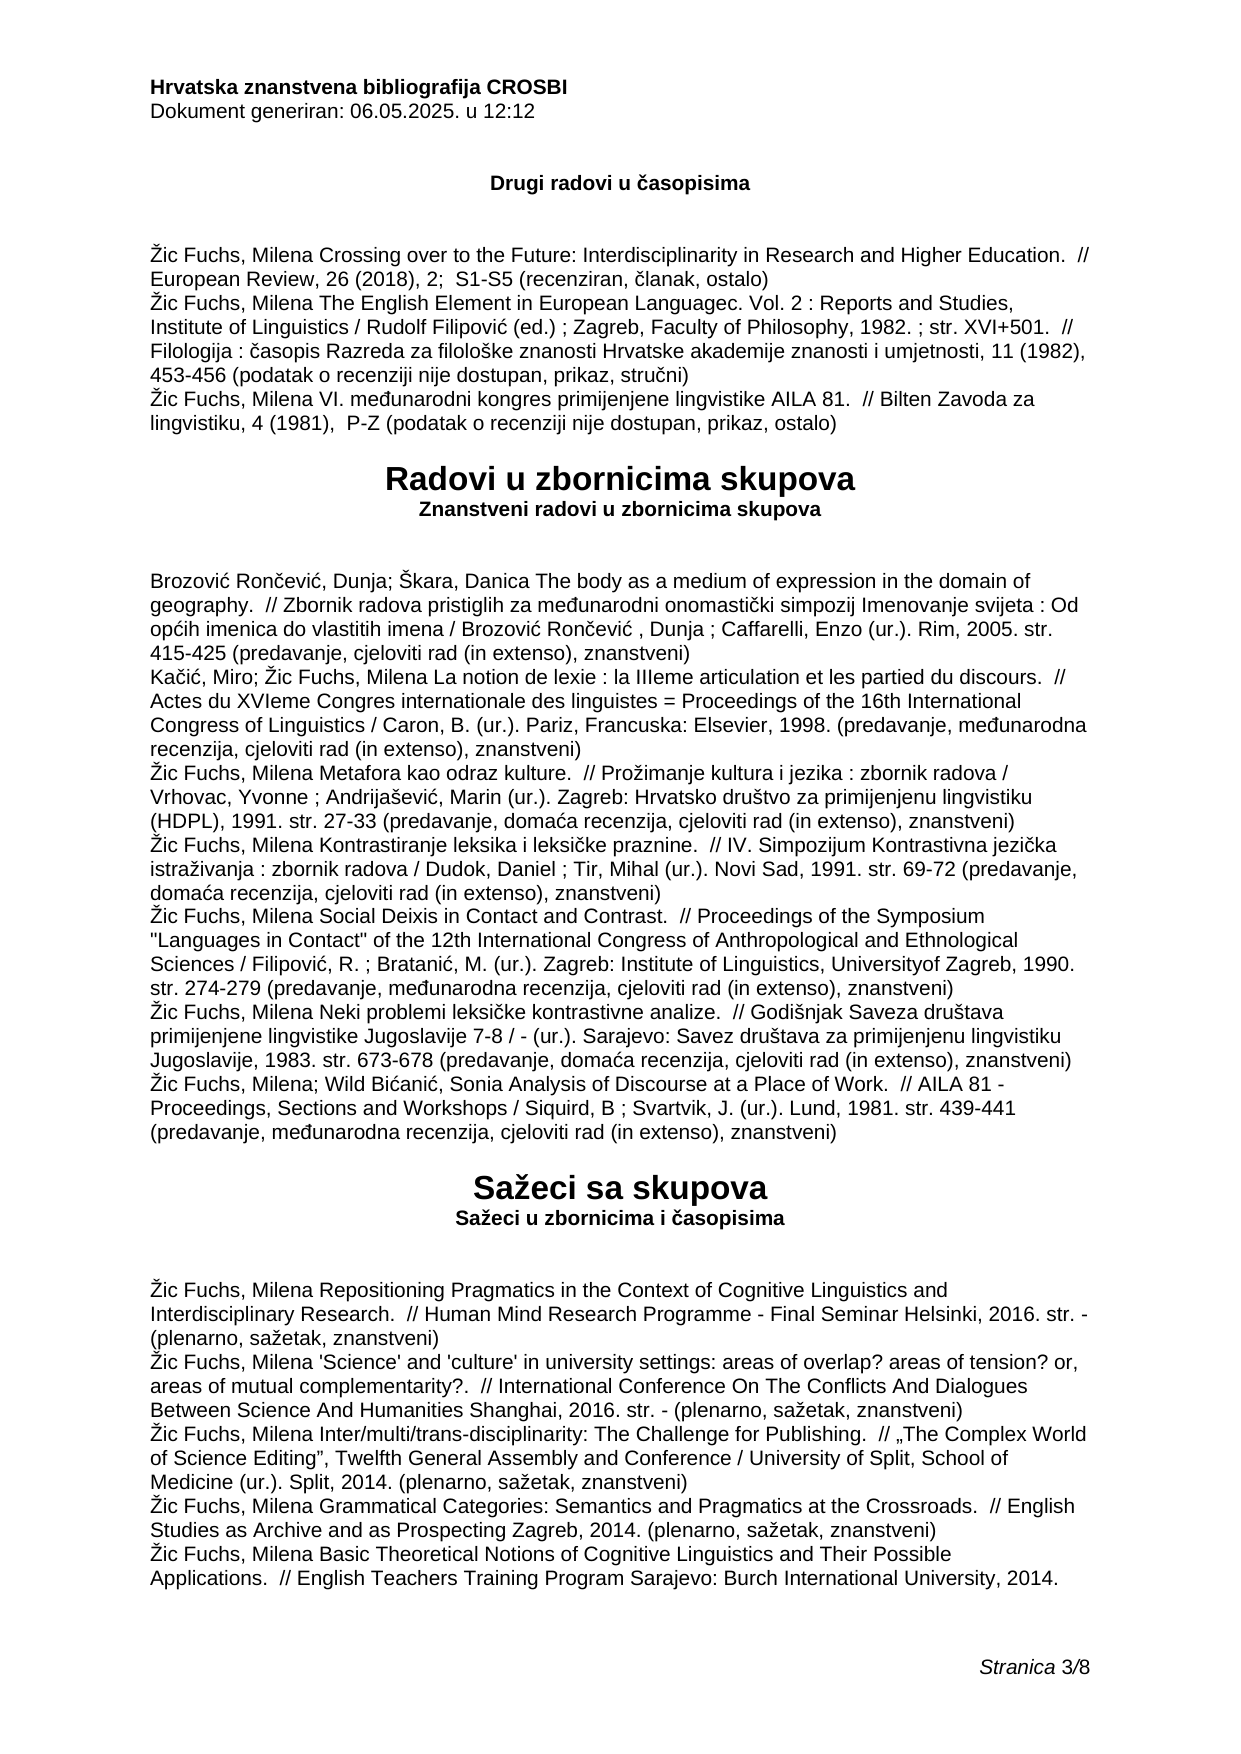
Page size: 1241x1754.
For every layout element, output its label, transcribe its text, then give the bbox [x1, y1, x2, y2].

text Žic Fuchs, Milena [150, 1350, 1090, 1422]
text Žic Fuchs, Milena [150, 291, 1090, 387]
text Žic Fuchs, Milena [150, 1000, 1090, 1072]
text Žic Fuchs, Milena [150, 1278, 1090, 1350]
text Kačić, Miro; Žic Fuchs, Milena [150, 665, 1090, 761]
subtitle Drugi radovi u časopisima [150, 171, 1090, 195]
text Žic Fuchs, Milena [150, 1542, 1090, 1589]
subtitle Znanstveni radovi u zbornicima skupova [150, 497, 1090, 521]
text Žic Fuchs, Milena [150, 1494, 1090, 1542]
subtitle Sažeci sa skupova [150, 1168, 1090, 1206]
text Žic Fuchs, Milena [150, 387, 1090, 434]
text Žic Fuchs, Milena [150, 761, 1090, 832]
text Žic Fuchs, Milena [150, 243, 1090, 291]
subtitle Radovi u zbornicima skupova [150, 458, 1090, 497]
text Žic Fuchs, Milena [150, 1422, 1090, 1494]
subtitle Sažeci u zbornicima i časopisima [150, 1206, 1090, 1230]
text Žic Fuchs, Milena; Wild Bićanić, Sonia [150, 1072, 1090, 1144]
text Žic Fuchs, Milena [150, 904, 1090, 1000]
text Brozović Rončević, Dunja; Škara, Danica [150, 569, 1090, 665]
text Žic Fuchs, Milena [150, 832, 1090, 904]
